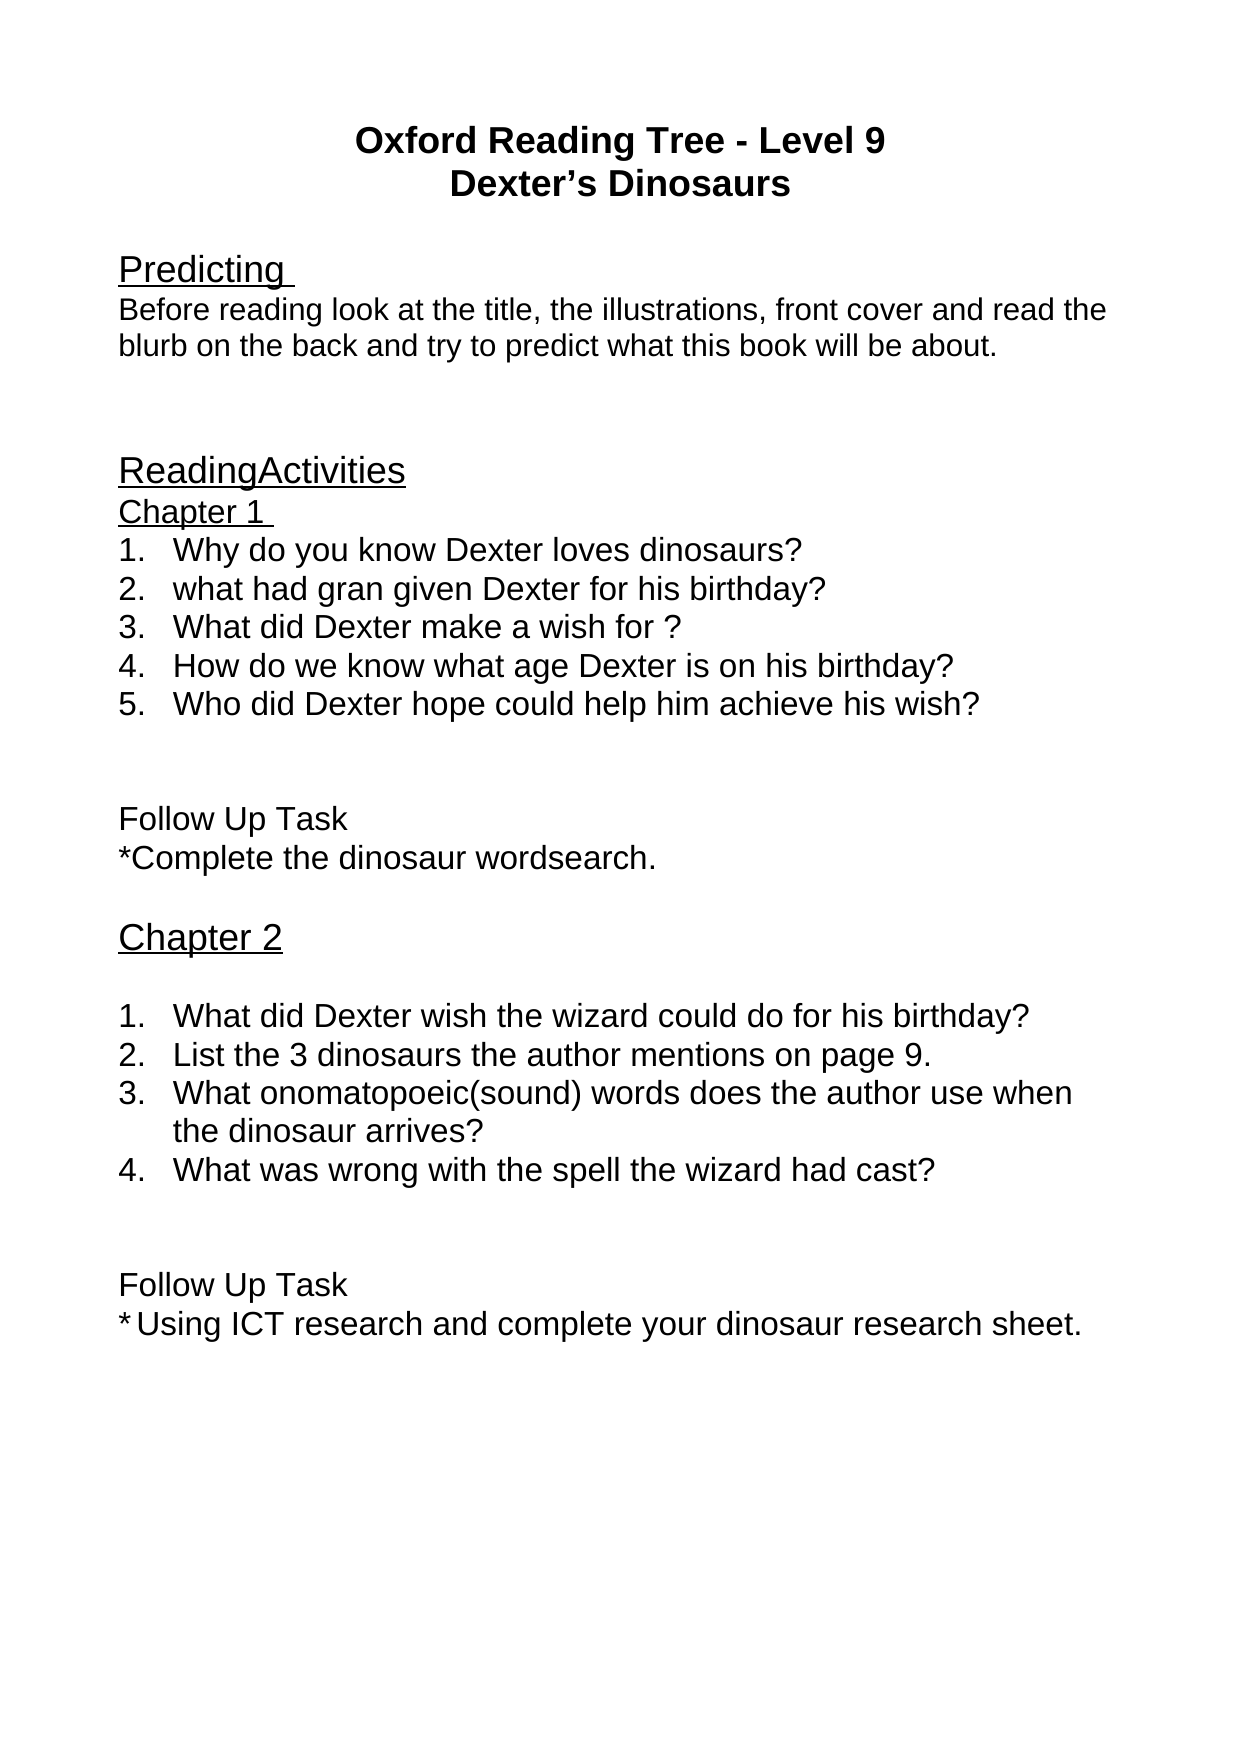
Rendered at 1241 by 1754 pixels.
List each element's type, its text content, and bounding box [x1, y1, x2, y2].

text Follow Up Task [118, 1265, 1122, 1304]
text Follow Up Task [118, 799, 1122, 838]
text Chapter 2 [118, 915, 1122, 958]
list How do we know what age Dexter is on his birthday? [118, 646, 1122, 684]
list List the 3 dinosaurs the author mentions on page 9. [118, 1035, 1122, 1073]
text *Complete the dinosaur wordsearch. [118, 838, 1122, 876]
text Dexter’s Dinosaurs [118, 161, 1122, 204]
text Before reading look at the title, the illustrations, front cover and read the blurb on the back and try to predict what this book will be about. [118, 291, 1122, 362]
list Using ICT research and complete your dinosaur research sheet. [118, 1304, 1122, 1342]
list what had gran given Dexter for his birthday? [118, 569, 1122, 607]
list What did Dexter wish the wizard could do for his birthday? [118, 996, 1122, 1035]
list What did Dexter make a wish for ? [118, 607, 1122, 646]
text Predicting [118, 247, 1122, 291]
list Who did Dexter hope could help him achieve his wish? [118, 684, 1122, 722]
text ReadingActivities [118, 449, 1122, 492]
list What onomatopoeic(sound) words does the author use when the dinosaur arrives? [118, 1073, 1122, 1150]
list Why do you know Dexter loves dinosaurs? [118, 530, 1122, 569]
text Oxford Reading Tree - Level 9 [118, 118, 1122, 161]
text Chapter 1 [118, 492, 1122, 530]
list What was wrong with the spell the wizard had cast? [118, 1150, 1122, 1188]
